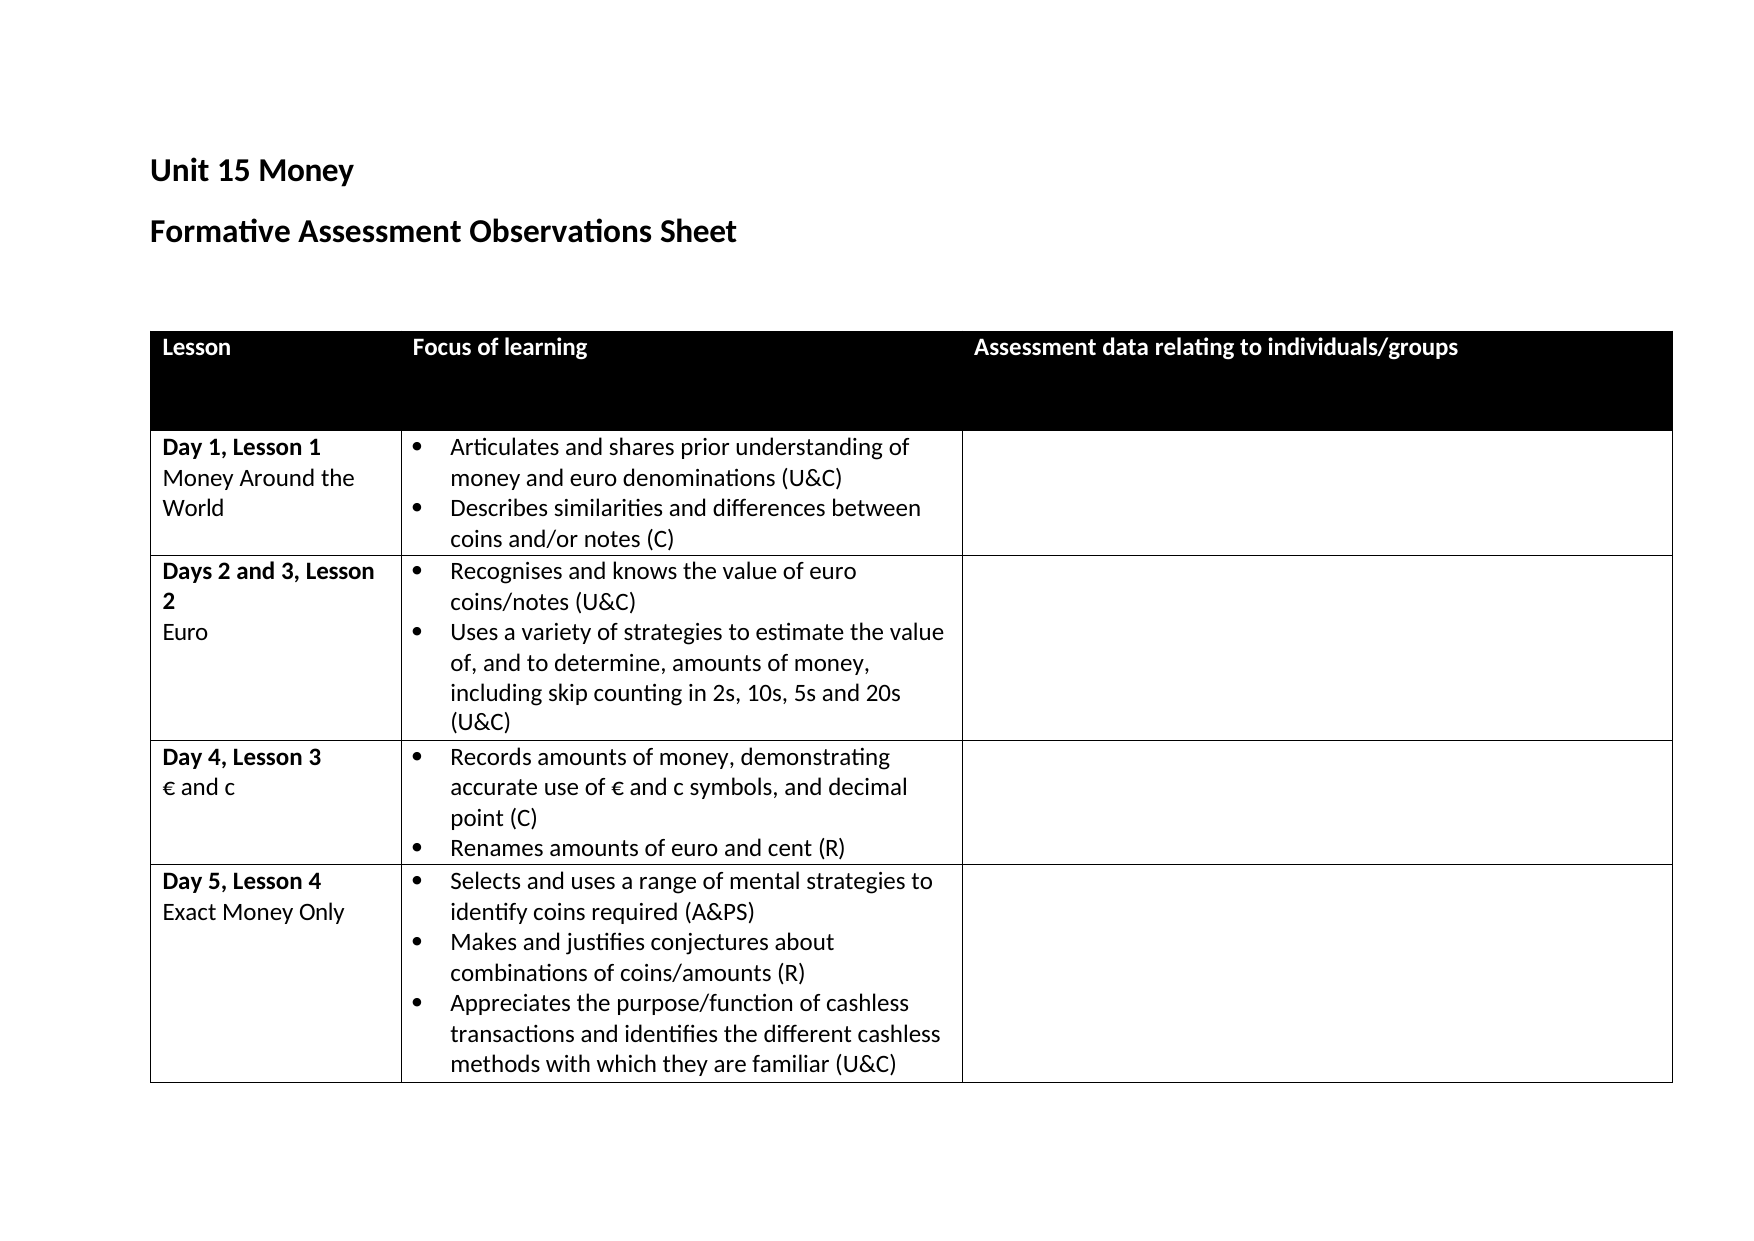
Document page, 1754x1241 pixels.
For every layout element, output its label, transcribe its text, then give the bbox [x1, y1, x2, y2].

table_cell [963, 556, 1672, 740]
text Formative Assessment Observations Sheet [150, 210, 1685, 251]
table_cell Articulates and shares prior understanding of money and euro denominations (U&C) Describes similarities and differences between coins and/or notes (C) [402, 431, 962, 554]
text Unit 15 Money [150, 149, 1685, 190]
table_header Assessment data relating to individuals/groups [963, 331, 1672, 430]
table_cell Day 1, Lesson 1 Money Around the World [151, 431, 401, 554]
table_header Focus of learning [402, 331, 962, 430]
table_cell Day 5, Lesson 4 Exact Money Only [151, 865, 401, 1082]
table_cell Days 2 and 3, Lesson 2 Euro [151, 556, 401, 740]
table_header Lesson [151, 331, 401, 430]
table_cell [963, 865, 1672, 1082]
table_cell [963, 741, 1672, 864]
table_cell Day 4, Lesson 3 € and c [151, 741, 401, 864]
table_cell Selects and uses a range of mental strategies to identify coins required (A&PS) Makes and justifies conjectures about combinations of coins/amounts (R) Appreciates the purpose/function of cashless transactions and identifies the different cashless methods with which they are familiar (U&C) [402, 865, 962, 1082]
table_cell Recognises and knows the value of euro coins/notes (U&C) Uses a variety of strategies to estimate the value of, and to determine, amounts of money, including skip counting in 2s, 10s, 5s and 20s (U&C) [402, 556, 962, 740]
table_cell Records amounts of money, demonstrating accurate use of € and c symbols, and decimal point (C) Renames amounts of euro and cent (R) [402, 741, 962, 864]
table_cell [963, 431, 1672, 554]
